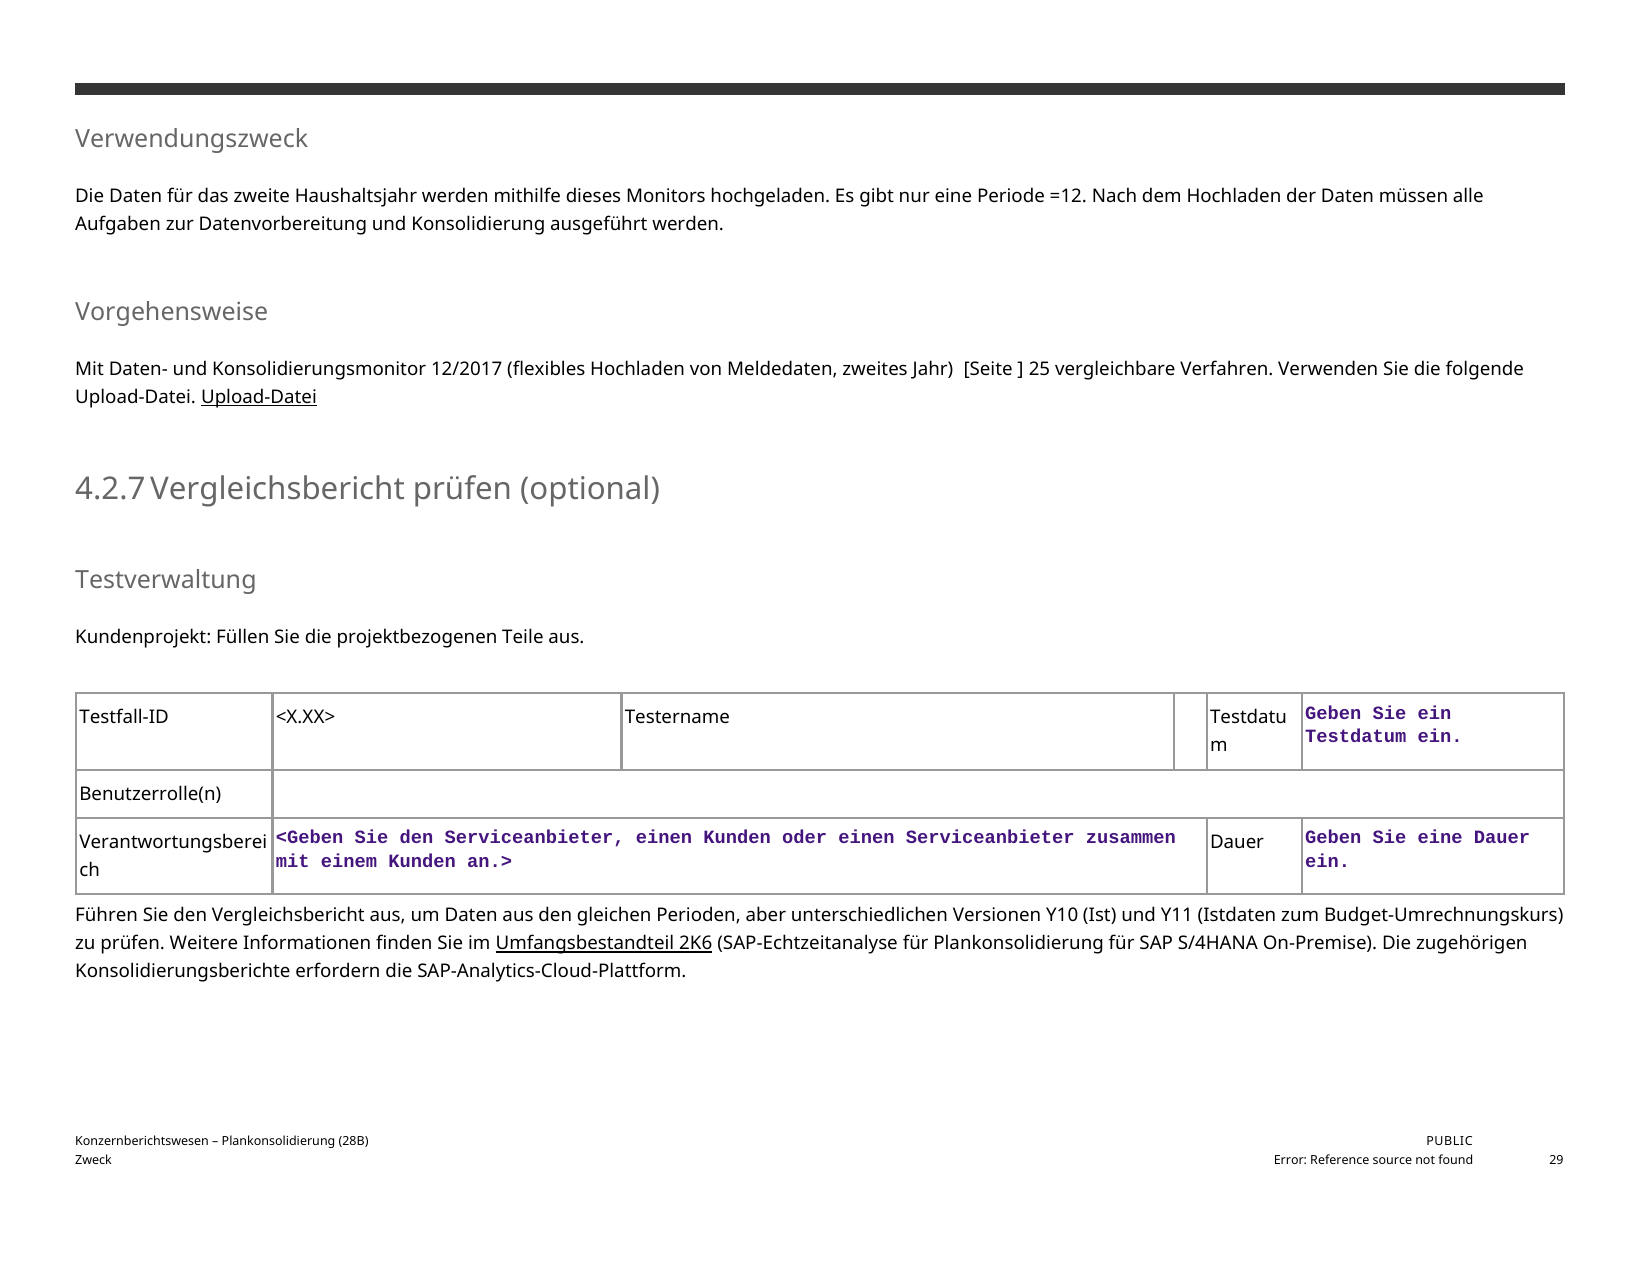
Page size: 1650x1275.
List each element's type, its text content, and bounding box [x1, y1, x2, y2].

table_header Geben Sie ein Testdatum ein. [1303, 694, 1563, 768]
table_header Testername [623, 694, 1173, 768]
table_header Testfall-ID [77, 694, 271, 768]
table_cell [274, 771, 1563, 817]
table_header <X.XX> [274, 694, 620, 768]
table_cell Benutzerrolle(n) [77, 771, 271, 817]
table_cell Geben Sie eine Dauer ein. [1303, 819, 1563, 893]
text Mit Daten- und Konsolidierungsmonitor 12/2017 (flexibles Hochladen von Meldedaten, zweites Jahr) [Seite ] 23 vergleichbare Verfahren. Verwenden Sie die folgende Upload-Datei. Upload-Datei [75, 355, 1565, 409]
table_cell <Geben Sie den Serviceanbieter, einen Kunden oder einen Serviceanbieter zusammen mit einem Kunden an.> [274, 819, 1206, 893]
text Die Daten für das zweite Haushaltsjahr werden mithilfe dieses Monitors hochgeladen. Es gibt nur eine Periode =12. Nach dem Hochladen der Daten müssen alle Aufgaben zur Datenvorbereitung und Konsolidierung ausgeführt werden. [75, 182, 1565, 236]
text Führen Sie den Vergleichsbericht aus, um Daten aus den gleichen Perioden, aber unterschiedlichen Versionen Y10 (Ist) und Y11 (Istdaten zum Budget-Umrechnungskurs) zu prüfen. Weitere Informationen finden Sie im Umfangsbestandteil 2K6 (SAP-Echtzeitanalyse für Plankonsolidierung für SAP S/4HANA On-Premise). Die zugehörigen Konsolidierungsberichte erfordern die SAP-Analytics-Cloud-Plattform. [75, 901, 1565, 983]
table_header [1175, 694, 1206, 768]
title Testverwaltung [75, 565, 1565, 594]
title Verwendungszweck [75, 124, 1565, 153]
table_header Testdatum [1208, 694, 1301, 768]
table_cell Dauer [1208, 819, 1301, 893]
text Kundenprojekt: Füllen Sie die projektbezogenen Teile aus. [75, 624, 1565, 649]
subtitle Vergleichsbericht prüfen (optional) [75, 469, 1565, 507]
table_cell Verantwortungsbereich [77, 819, 271, 893]
title Vorgehensweise [75, 297, 1565, 326]
